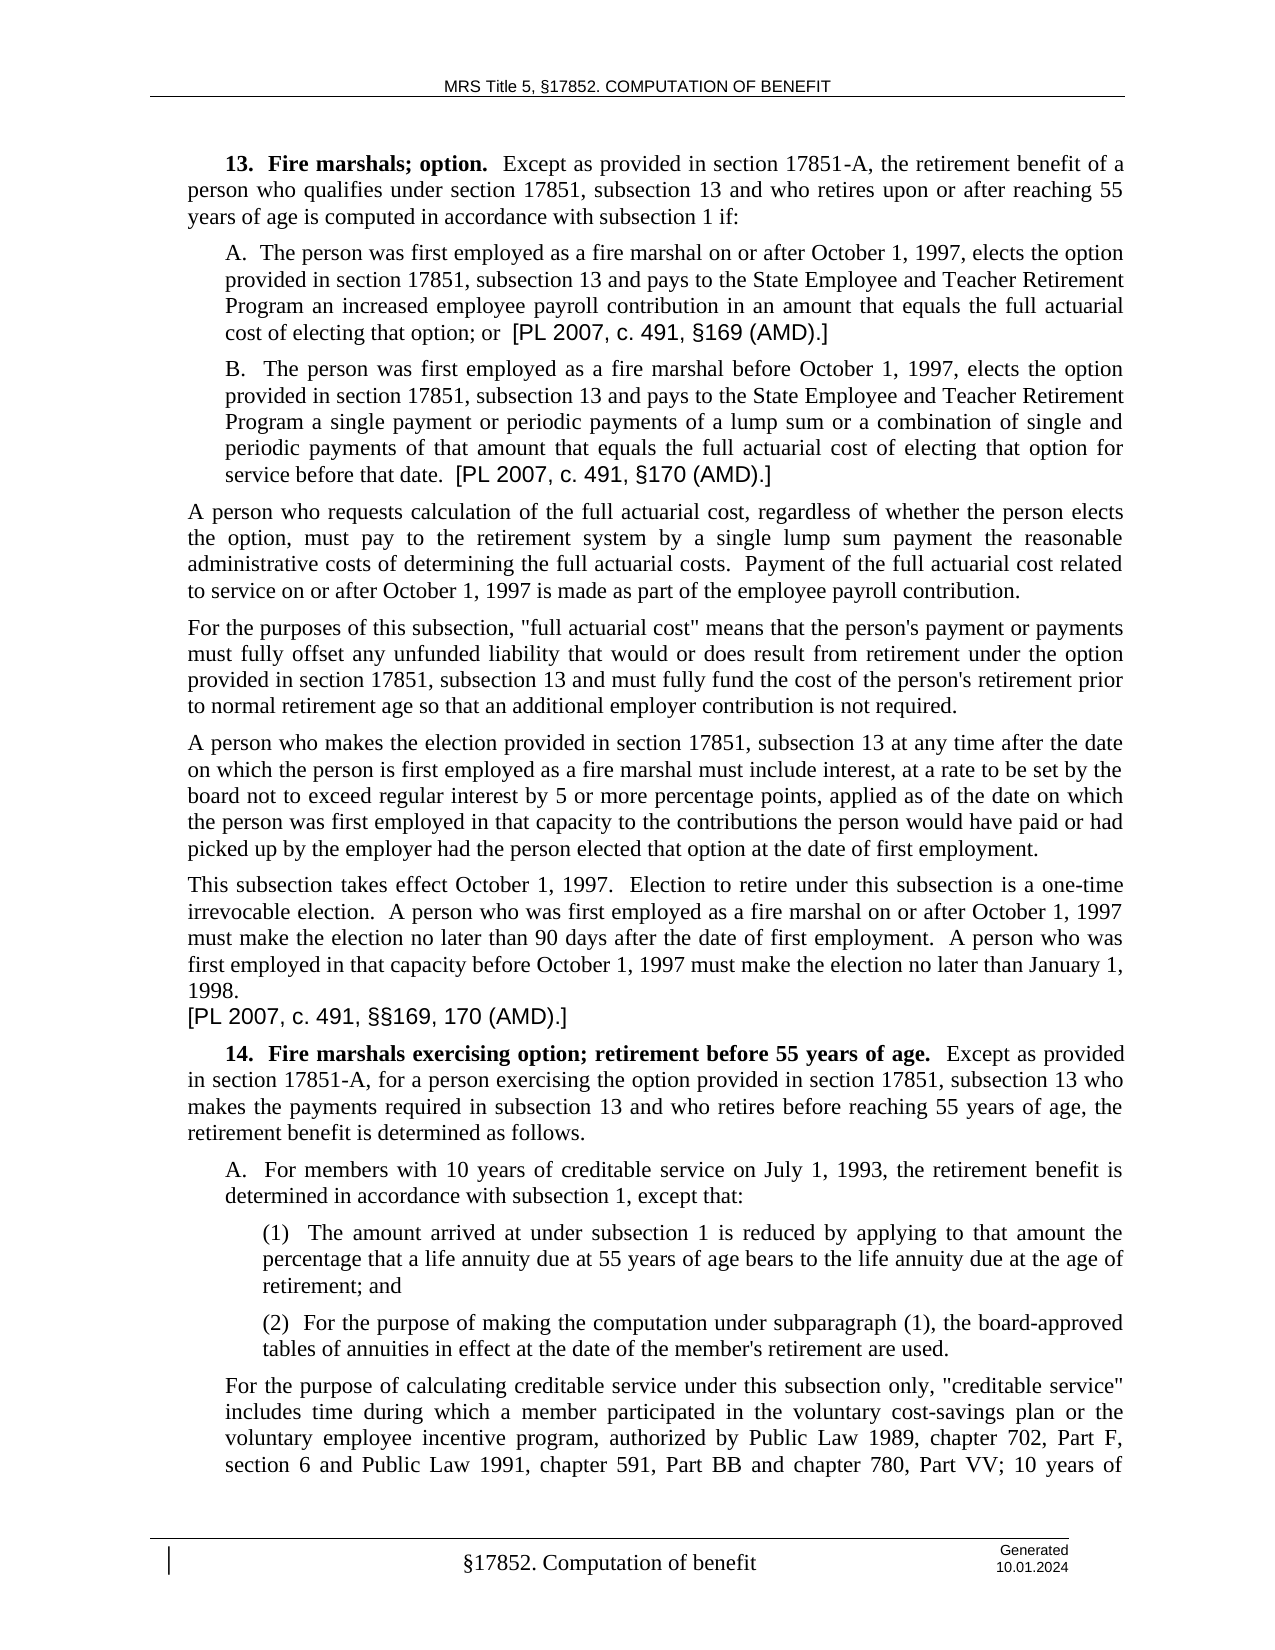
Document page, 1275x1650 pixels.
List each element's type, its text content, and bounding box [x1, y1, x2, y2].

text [225, 1372, 1125, 1477]
text (2) For the purpose of making the computation under subparagraph (1), the board-approved tables of annuities in effect at the date of the member's retirement are used. [262, 1308, 1125, 1361]
text (1) The amount arrived at under subsection 1 is reduced by applying to that amount the percentage that a life annuity due at 55 years of age bears to the life annuity due at the age of retirement; and [262, 1219, 1125, 1298]
text A. The person was first employed as a fire marshal on or after October 1, 1997, elects the option provided in section 17851, subsection 13 and pays to the State Employee and Teacher Retirement Program an increased employee payroll contribution in an amount that equals the full actuarial cost of electing that option; or [PL 2007, c. 491, §169 (AMD).] [225, 239, 1125, 345]
text 14. Fire marshals exercising option; retirement before 55 years of age. Except as provided in section 17851‑A, for a person exercising the option provided in section 17851, subsection 13 who makes the payments required in subsection 13 and who retires before reaching 55 years of age, the retirement benefit is determined as follows. [187, 1040, 1125, 1146]
text A. For members with 10 years of creditable service on July 1, 1993, the retirement benefit is determined in accordance with subsection 1, except that: [225, 1156, 1125, 1209]
text This subsection takes effect October 1, 1997. Election to retire under this subsection is a one-time irrevocable election. A person who was first employed as a fire marshal on or after October 1, 1997 must make the election no later than 90 days after the date of first employment. A person who was first employed in that capacity before October 1, 1997 must make the election no later than January 1, 1998. [187, 872, 1125, 1003]
text A person who makes the election provided in section 17851, subsection 13 at any time after the date on which the person is first employed as a fire marshal must include interest, at a rate to be set by the board not to exceed regular interest by 5 or more percentage points, applied as of the date on which the person was first employed in that capacity to the contributions the person would have paid or had picked up by the employer had the person elected that option at the date of first employment. [187, 729, 1125, 861]
text B. The person was first employed as a fire marshal before October 1, 1997, elects the option provided in section 17851, subsection 13 and pays to the State Employee and Teacher Retirement Program a single payment or periodic payments of a lump sum or a combination of single and periodic payments of that amount that equals the full actuarial cost of electing that option for service before that date. [PL 2007, c. 491, §170 (AMD).] [225, 355, 1125, 487]
text For the purposes of this subsection, "full actuarial cost" means that the person's payment or payments must fully offset any unfunded liability that would or does result from retirement under the option provided in section 17851, subsection 13 and must fully fund the cost of the person's retirement prior to normal retirement age so that an additional employer contribution is not required. [187, 613, 1125, 719]
text [PL 2007, c. 491, §§169, 170 (AMD).] [187, 1003, 1125, 1030]
text 13. Fire marshals; option. Except as provided in section 17851‑A, the retirement benefit of a person who qualifies under section 17851, subsection 13 and who retires upon or after reaching 55 years of age is computed in accordance with subsection 1 if: [187, 150, 1125, 229]
text A person who requests calculation of the full actuarial cost, regardless of whether the person elects the option, must pay to the retirement system by a single lump sum payment the reasonable administrative costs of determining the full actuarial costs. Payment of the full actuarial cost related to service on or after October 1, 1997 is made as part of the employee payroll contribution. [187, 498, 1125, 603]
